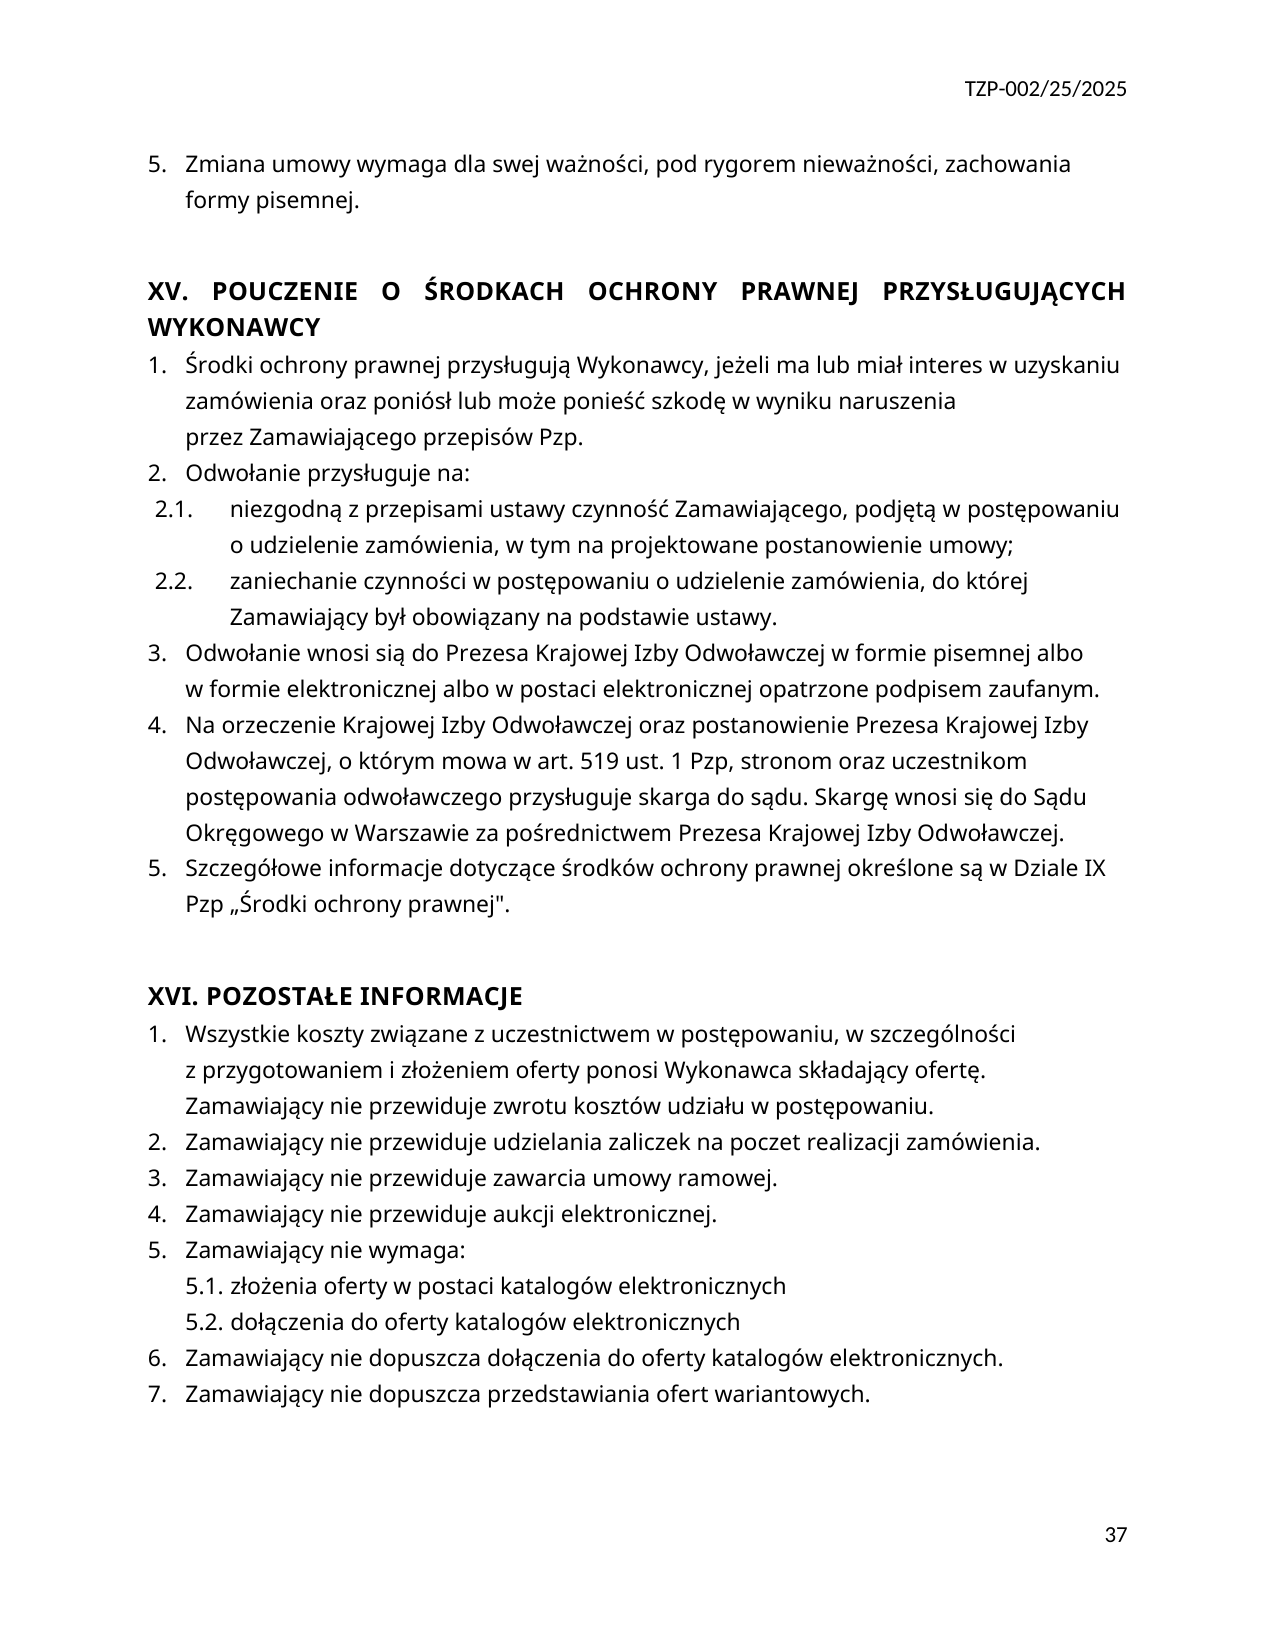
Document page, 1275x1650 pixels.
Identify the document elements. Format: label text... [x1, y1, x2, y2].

list Odwołanie przysługuje na: [148, 457, 1127, 488]
subtitle XV. Pouczenie o środkach ochrony prawnej przysługujących Wykonawcy [148, 274, 1127, 343]
list Zamawiający nie przewiduje udzielania zaliczek na poczet realizacji zamówienia. [148, 1126, 1127, 1157]
list niezgodną z przepisami ustawy czynność Zamawiającego, podjętą w postępowaniu o udzielenie zamówienia, w tym na projektowane postanowienie umowy; [154, 493, 1127, 560]
list dołączenia do oferty katalogów elektronicznych [185, 1306, 1127, 1337]
list Odwołanie wnosi sią do Prezesa Krajowej Izby Odwoławczej w formie pisemnej albo w formie elektronicznej albo w postaci elektronicznej opatrzone podpisem zaufanym. [148, 637, 1127, 704]
subtitle XVI. Pozostałe informacje [148, 978, 1127, 1012]
list zaniechanie czynności w postępowaniu o udzielenie zamówienia, do której Zamawiający był obowiązany na podstawie ustawy. [154, 565, 1127, 632]
list Na orzeczenie Krajowej Izby Odwoławczej oraz postanowienie Prezesa Krajowej Izby Odwoławczej, o którym mowa w art. 519 ust. 1 Pzp, stronom oraz uczestnikom postępowania odwoławczego przysługuje skarga do sądu. Skargę wnosi się do Sądu Okręgowego w Warszawie za pośrednictwem Prezesa Krajowej Izby Odwoławczej. [148, 709, 1127, 848]
list Zamawiający nie dopuszcza dołączenia do oferty katalogów elektronicznych. [148, 1342, 1127, 1373]
list Zamawiający nie przewiduje zawarcia umowy ramowej. [148, 1162, 1127, 1193]
list złożenia oferty w postaci katalogów elektronicznych [185, 1270, 1127, 1301]
list Zamawiający nie dopuszcza przedstawiania ofert wariantowych. [148, 1378, 1127, 1409]
list Zamawiający nie wymaga: [148, 1234, 1127, 1265]
list Zamawiający nie przewiduje aukcji elektronicznej. [148, 1198, 1127, 1229]
list Szczegółowe informacje dotyczące środków ochrony prawnej określone są w Dziale IX Pzp „Środki ochrony prawnej". [148, 852, 1127, 919]
list Zmiana umowy wymaga dla swej ważności, pod rygorem nieważności, zachowania formy pisemnej. [148, 148, 1127, 215]
list Wszystkie koszty związane z uczestnictwem w postępowaniu, w szczególności z przygotowaniem i złożeniem oferty ponosi Wykonawca składający ofertę. Zamawiający nie przewiduje zwrotu kosztów udziału w postępowaniu. [148, 1018, 1127, 1121]
list Środki ochrony prawnej przysługują Wykonawcy, jeżeli ma lub miał interes w uzyskaniu zamówienia oraz poniósł lub może ponieść szkodę w wyniku naruszenia przez Zamawiającego przepisów Pzp. [148, 349, 1127, 452]
